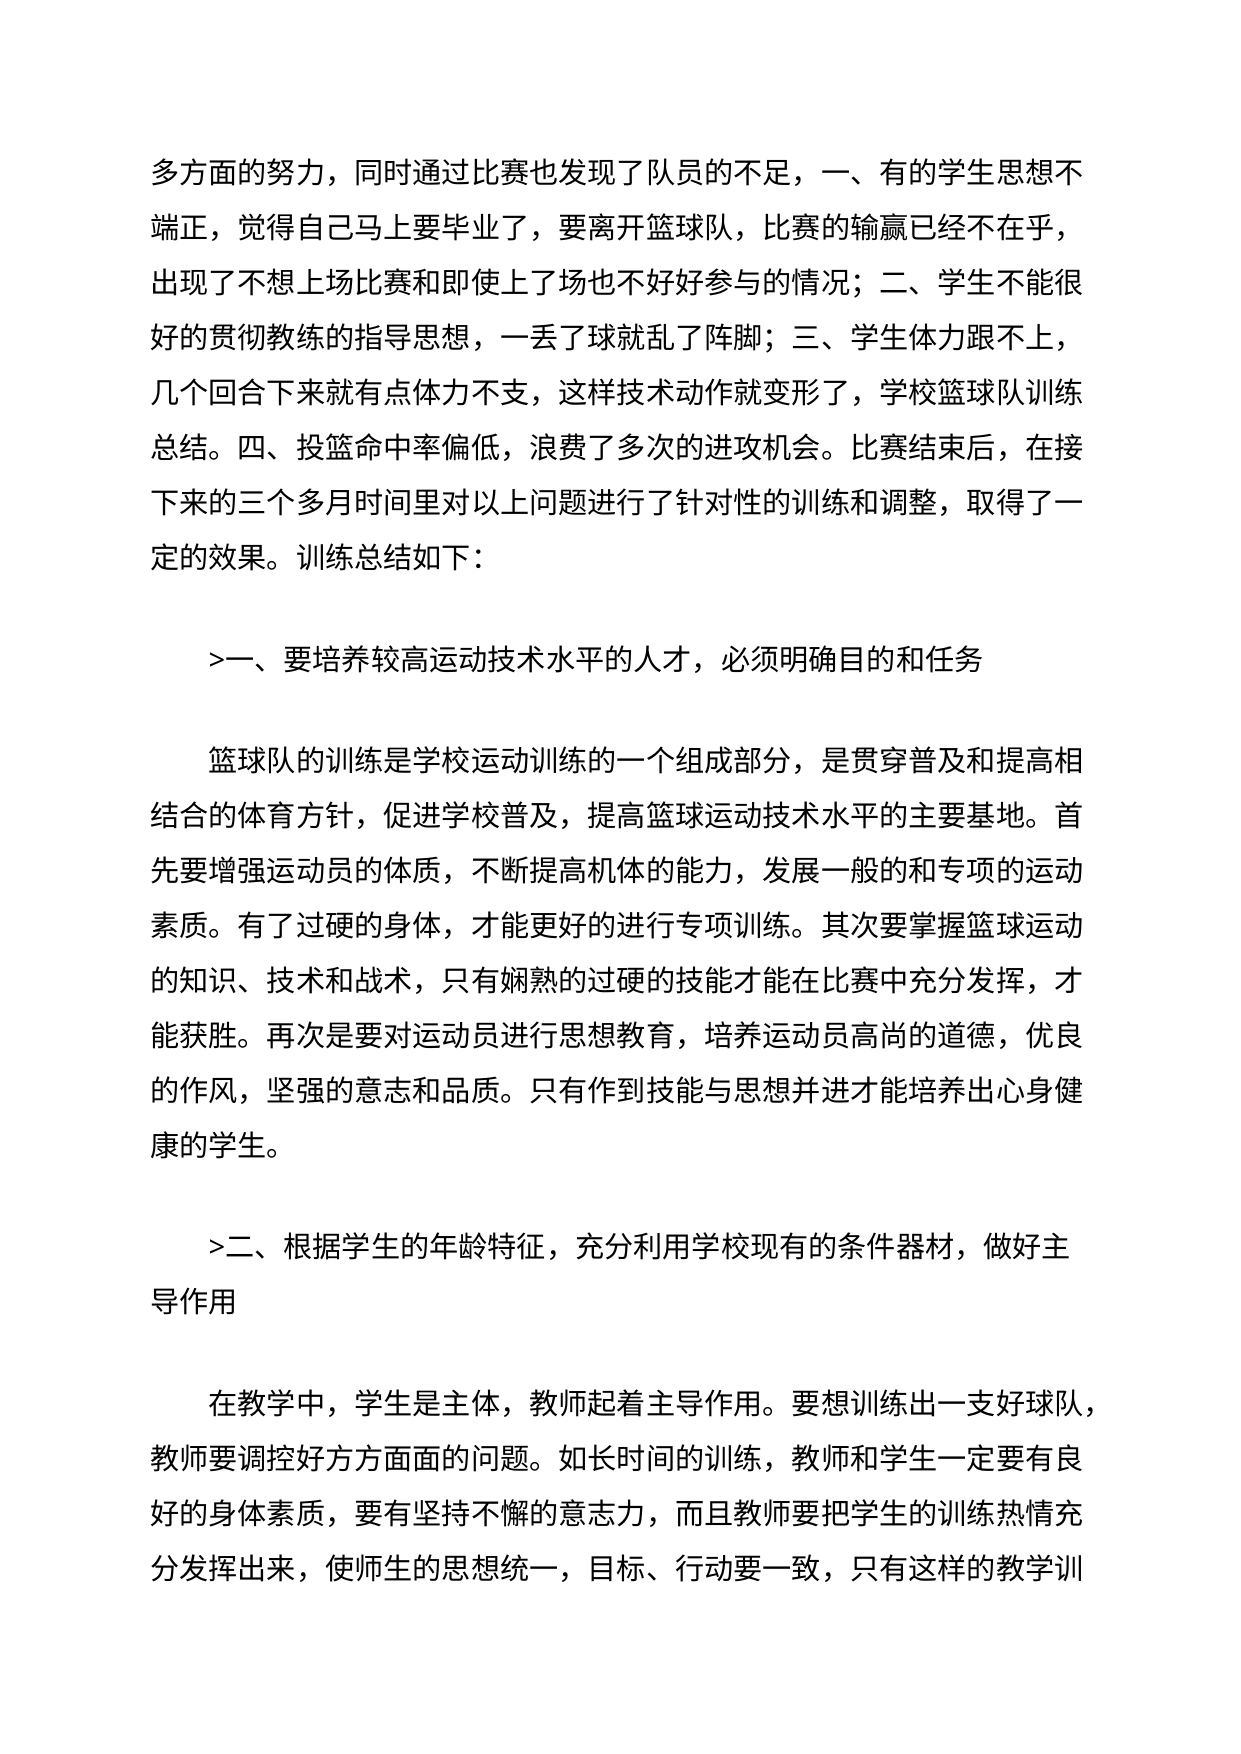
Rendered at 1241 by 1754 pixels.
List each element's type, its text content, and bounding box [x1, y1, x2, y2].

text >一、要培养较高运动技术水平的人才，必须明确目的和任务 [150, 636, 1090, 678]
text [150, 1381, 1090, 1588]
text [150, 150, 1090, 577]
text 篮球队的训练是学校运动训练的一个组成部分，是贯穿普及和提高相结合的体育方针，促进学校普及，提高篮球运动技术水平的主要基地。首先要增强运动员的体质，不断提高机体的能力，发展一般的和专项的运动素质。有了过硬的身体，才能更好的进行专项训练。其次要掌握篮球运动的知识、技术和战术，只有娴熟的过硬的技能才能在比赛中充分发挥，才能获胜。再次是要对运动员进行思想教育，培养运动员高尚的道德，优良的作风，坚强的意志和品质。只有作到技能与思想并进才能培养出心身健康的学生。 [150, 738, 1090, 1164]
text >二、根据学生的年龄特征，充分利用学校现有的条件器材，做好主导作用 [150, 1224, 1090, 1321]
